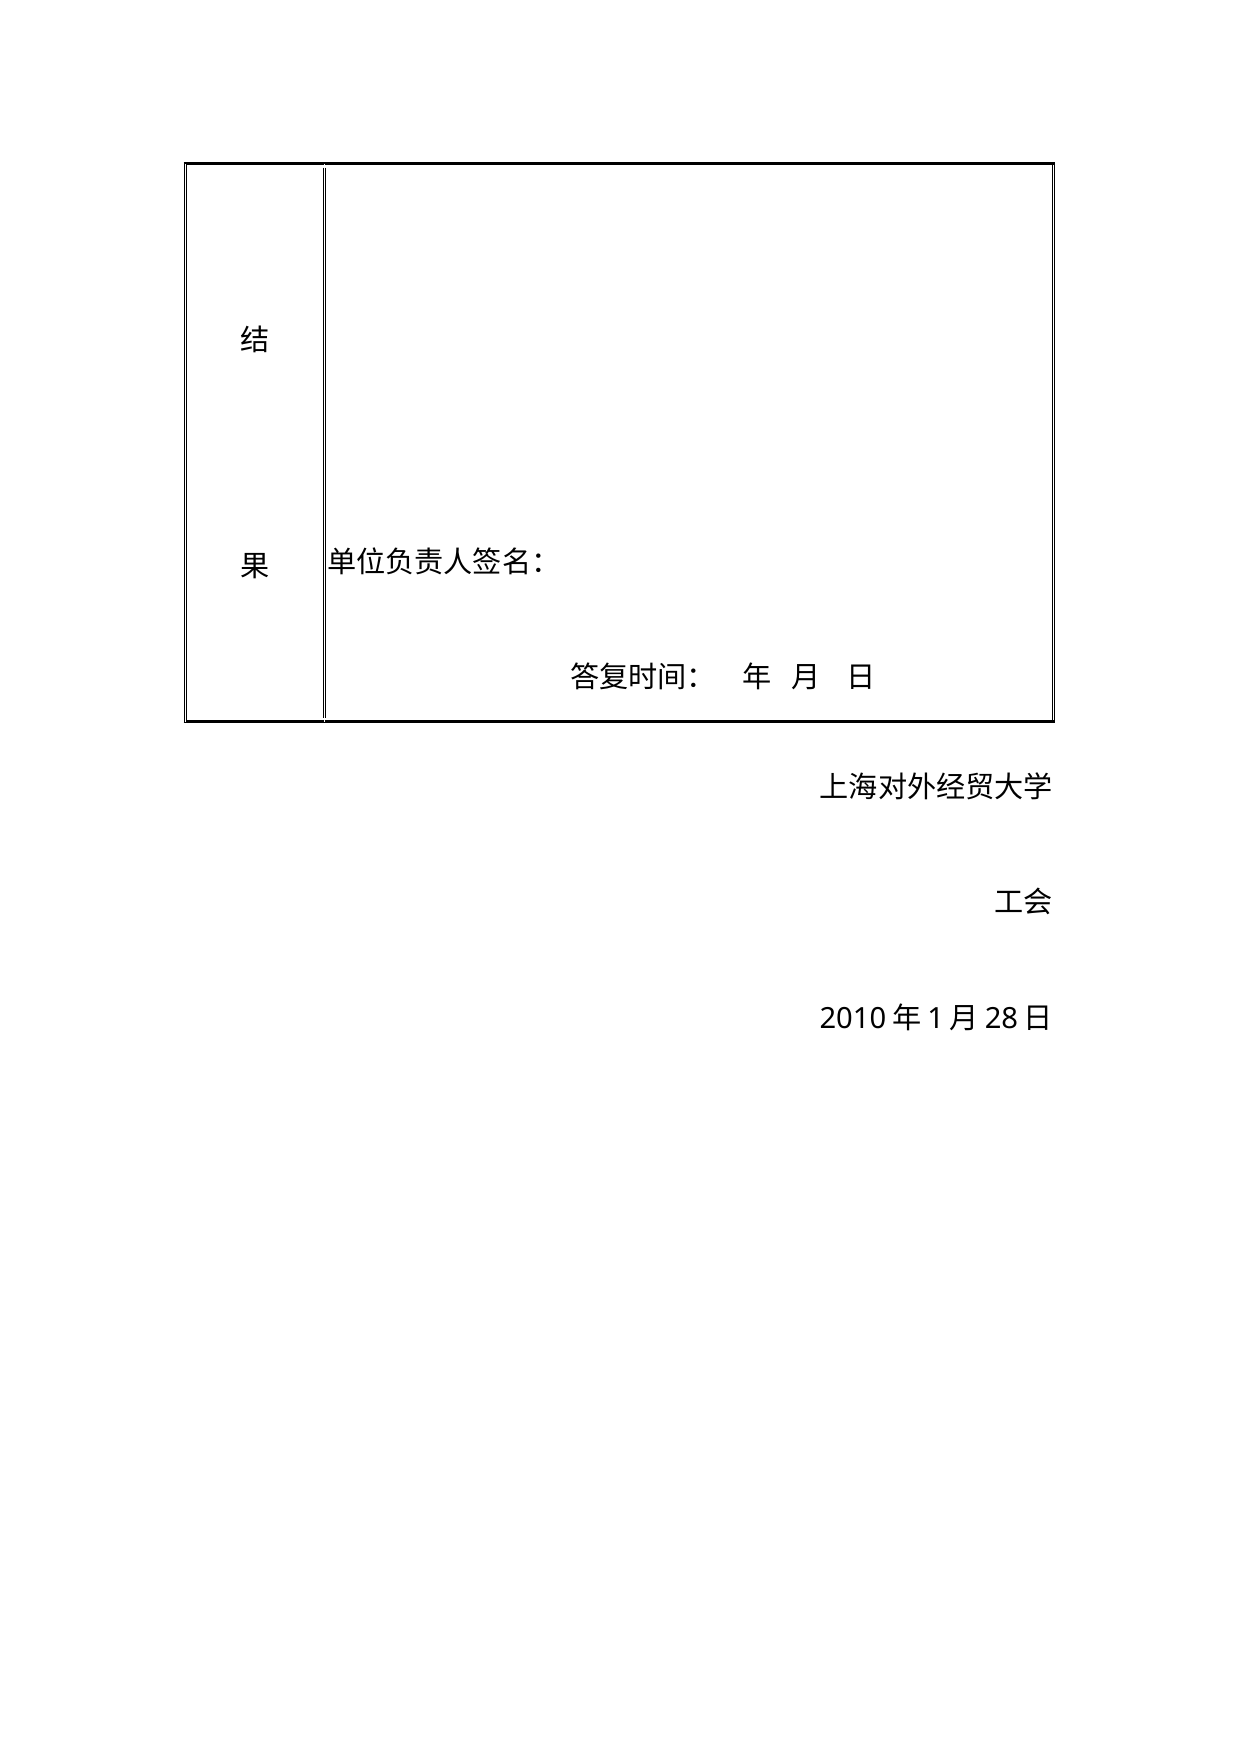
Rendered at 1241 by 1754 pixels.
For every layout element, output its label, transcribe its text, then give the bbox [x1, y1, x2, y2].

text 工会 [187, 868, 1053, 933]
text 上海对外经贸大学 [187, 752, 1053, 817]
table_cell 处 理 结 果 [187, 165, 324, 720]
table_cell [325, 165, 1052, 720]
text 2010年1月28日 [187, 983, 1053, 1048]
